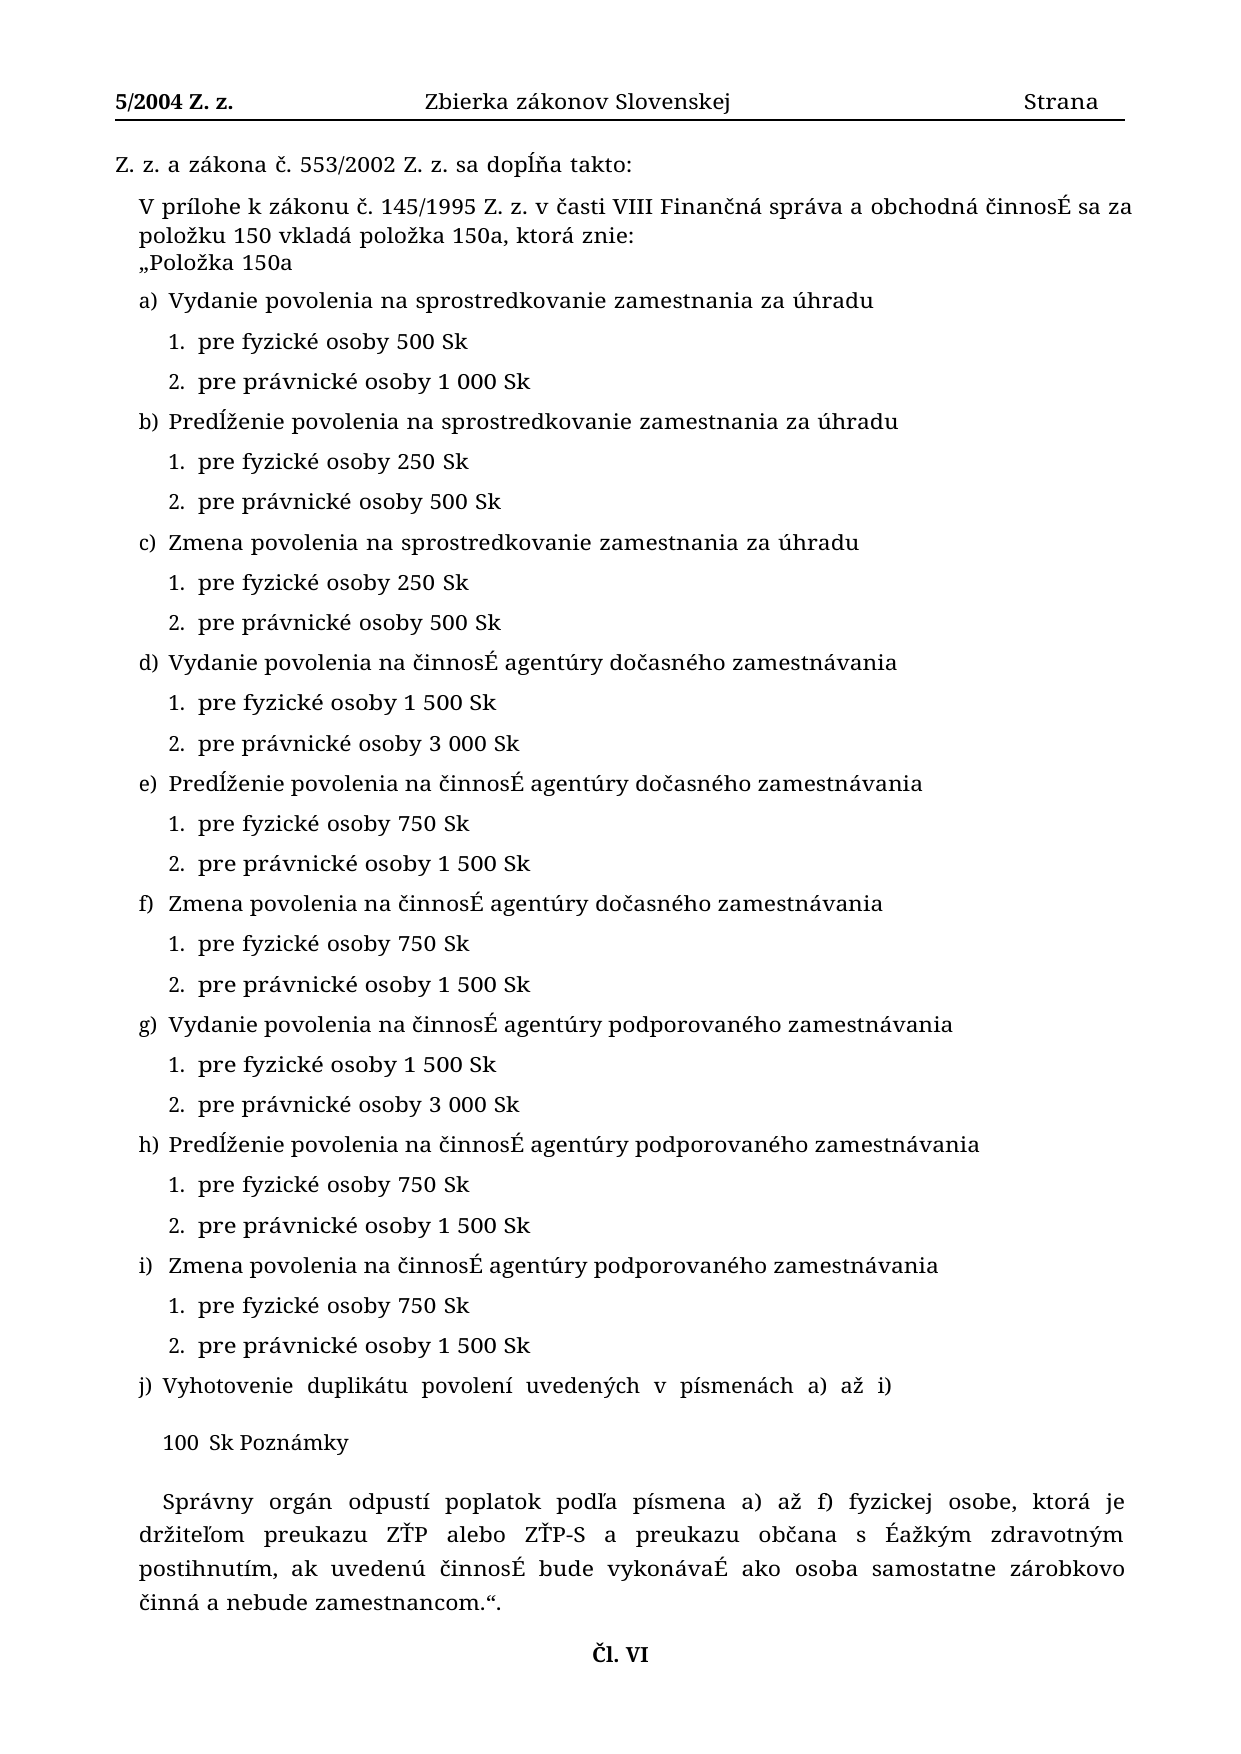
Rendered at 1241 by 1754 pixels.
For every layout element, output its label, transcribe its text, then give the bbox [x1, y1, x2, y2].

text „Položka 150a [139, 251, 1136, 275]
list pre fyzické osoby 750 Sk [168, 929, 1136, 958]
text Správny orgán odpustí poplatok podľa písmena a) až f) fyzickej osobe, ktorá je držiteľom preukazu ZŤP alebo ZŤP-S a preukazu občana s Éažkým zdravotným postihnutím, ak uvedenú činnosÉ bude vykonávaÉ ako osoba samostatne zárobkovo činná a nebude zamestnancom.“. [139, 1487, 1125, 1616]
list pre právnické osoby 1 500 Sk [168, 970, 1136, 998]
list pre právnické osoby 1 500 Sk [168, 1331, 1136, 1360]
list pre fyzické osoby 750 Sk [168, 1171, 1136, 1199]
text Čl. VI [115, 1641, 1125, 1669]
list pre právnické osoby 3 000 Sk [168, 729, 1136, 757]
list pre právnické osoby 3 000 Sk [168, 1090, 1136, 1119]
text V prílohe k zákonu č. 145/1995 Z. z. v časti VIII Finančná správa a obchodná činnosÉ sa za položku 150 vkladá položka 150a, ktorá znie: [139, 192, 1136, 250]
list Zmena povolenia na sprostredkovanie zamestnania za úhradu [139, 528, 1136, 556]
list Vydanie povolenia na činnosÉ agentúry podporovaného zamestnávania [139, 1010, 1136, 1038]
list Zmena povolenia na činnosÉ agentúry dočasného zamestnávania [139, 889, 1136, 918]
list pre právnické osoby 1 500 Sk [168, 849, 1136, 878]
list pre právnické osoby 500 Sk [168, 608, 1136, 637]
list pre fyzické osoby 250 Sk [168, 447, 1136, 476]
list pre fyzické osoby 750 Sk [168, 1291, 1136, 1320]
list Predĺženie povolenia na činnosÉ agentúry dočasného zamestnávania [139, 769, 1136, 797]
list pre právnické osoby 1 000 Sk [168, 367, 1136, 395]
text Z. z. a zákona č. 553/2002 Z. z. sa dopĺňa takto: [115, 150, 1136, 178]
list Vyhotovenie duplikátu povolení uvedených v písmenách a) až i) 100 Sk Poznámky [139, 1372, 892, 1457]
list pre právnické osoby 500 Sk [168, 487, 1136, 516]
list Vydanie povolenia na sprostredkovanie zamestnania za úhradu [139, 287, 1136, 315]
list pre fyzické osoby 750 Sk [168, 809, 1136, 837]
list Predĺženie povolenia na sprostredkovanie zamestnania za úhradu [139, 407, 1136, 436]
list Zmena povolenia na činnosÉ agentúry podporovaného zamestnávania [139, 1251, 1136, 1279]
list Vydanie povolenia na činnosÉ agentúry dočasného zamestnávania [139, 648, 1136, 677]
list pre fyzické osoby 500 Sk [168, 327, 1136, 355]
list Predĺženie povolenia na činnosÉ agentúry podporovaného zamestnávania [139, 1131, 1136, 1159]
list pre fyzické osoby 1 500 Sk [168, 688, 1136, 717]
list pre fyzické osoby 1 500 Sk [168, 1050, 1136, 1078]
list pre fyzické osoby 250 Sk [168, 568, 1136, 596]
list pre právnické osoby 1 500 Sk [168, 1211, 1136, 1239]
